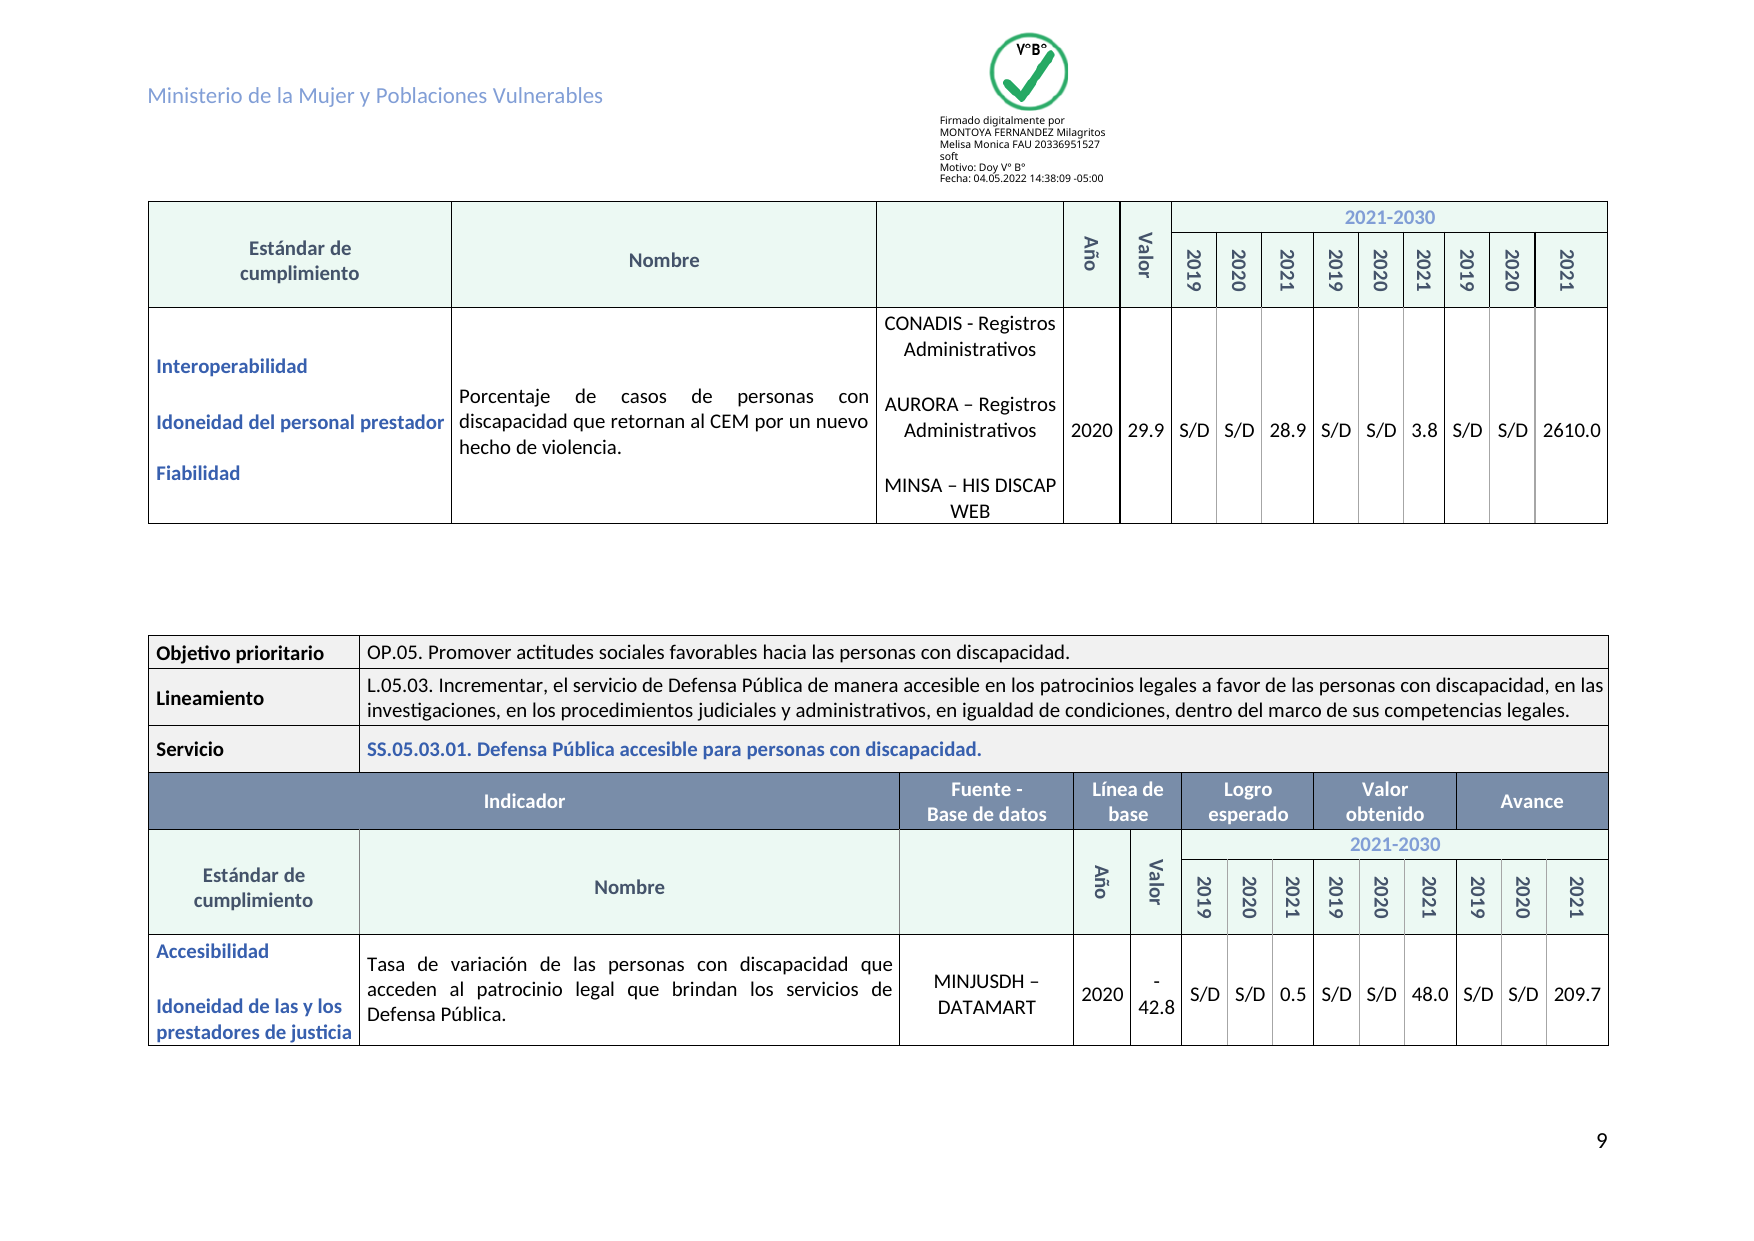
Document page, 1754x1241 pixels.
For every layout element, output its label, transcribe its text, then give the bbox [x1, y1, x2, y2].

table_cell Año [1074, 830, 1130, 934]
picture [989, 32, 1069, 111]
table_cell 2021 [1404, 233, 1444, 307]
table_cell 2019 [1457, 860, 1501, 934]
table_cell 2021 [1405, 860, 1456, 934]
table_cell Lineamiento [149, 669, 359, 725]
table_cell 2021 [1273, 860, 1313, 934]
table_cell 2021-2030 [1182, 830, 1608, 859]
table_cell S/D [1359, 308, 1403, 523]
table_header Valor [1121, 202, 1171, 307]
table_cell 2020 [1490, 233, 1534, 307]
table_header [877, 202, 1063, 307]
table_cell Indicador [149, 773, 899, 829]
table_cell 2020 [1064, 308, 1119, 523]
table_cell S/D [1182, 935, 1227, 1044]
table_cell Porcentaje de casos de personas con discapacidad que retornan al CEM por un nuevo hecho de violencia. [452, 308, 876, 523]
table_cell S/D [1490, 308, 1534, 523]
table_cell 2021 [1262, 233, 1313, 307]
table_cell 28.9 [1262, 308, 1313, 523]
table_cell 2021 [1547, 860, 1608, 934]
table_cell 209.7 [1547, 935, 1608, 1044]
table_cell Tasa de variación de las personas con discapacidad que acceden al patrocinio legal que brindan los servicios de Defensa Pública. [360, 935, 899, 1044]
table_cell L.05.03. Incrementar, el servicio de Defensa Pública de manera accesible en los patrocinios legales a favor de las personas con discapacidad, en las investigaciones, en los procedimientos judiciales y administrativos, en igualdad de condiciones, dentro del marco de sus competencias legales. [360, 669, 1608, 725]
table_cell CONADIS - Registros Administrativos AURORA – Registros Administrativos MINSA – HIS DISCAP WEB [877, 308, 1063, 523]
table_cell Interoperabilidad Idoneidad del personal prestador Fiabilidad [149, 308, 451, 523]
table_header Objetivo prioritario [149, 636, 359, 668]
table_cell Valor [1131, 830, 1181, 934]
table_header Año [1064, 202, 1119, 307]
table_cell 2019 [1314, 233, 1358, 307]
table_cell Valor obtenido [1314, 773, 1456, 829]
table_cell 2021 [1536, 233, 1607, 307]
table_cell [900, 830, 1073, 934]
table_cell SS.05.03.01. Defensa Pública accesible para personas con discapacidad. [360, 726, 1608, 772]
table_cell 48.0 [1405, 935, 1456, 1044]
table_cell Estándar de cumplimiento [149, 830, 359, 934]
table_cell S/D [1457, 935, 1501, 1044]
table_cell Accesibilidad Idoneidad de las y los prestadores de justicia [149, 935, 359, 1044]
table_cell 2019 [1182, 860, 1227, 934]
table_cell 2020 [1360, 860, 1404, 934]
table_cell Servicio [149, 726, 359, 772]
table_cell Fuente - Base de datos [900, 773, 1073, 829]
table_cell S/D [1228, 935, 1272, 1044]
table_cell Nombre [360, 830, 899, 934]
table_cell Logro esperado [1182, 773, 1313, 829]
text Ministerio de la Mujer y Poblaciones Vulnerables [147, 81, 608, 109]
table_cell MINJUSDH – DATAMART [900, 935, 1073, 1044]
table_cell 3.8 [1404, 308, 1444, 523]
table_cell S/D [1502, 935, 1546, 1044]
table_cell 0.5 [1273, 935, 1313, 1044]
table_cell S/D [1314, 935, 1359, 1044]
table_cell S/D [1360, 935, 1404, 1044]
table_cell S/D [1172, 308, 1216, 523]
table_cell Línea de base [1074, 773, 1181, 829]
table_cell 2019 [1172, 233, 1216, 307]
table_cell 29.9 [1121, 308, 1171, 523]
table_cell 2019 [1445, 233, 1489, 307]
table_cell S/D [1445, 308, 1489, 523]
table_cell 2020 [1074, 935, 1130, 1044]
table_cell - 42.8 [1131, 935, 1181, 1044]
table_cell 2610.0 [1536, 308, 1607, 523]
table_cell 2020 [1359, 233, 1403, 307]
table_header Estándar de cumplimiento [149, 202, 451, 307]
table_cell 2020 [1228, 860, 1272, 934]
table_header Nombre [452, 202, 876, 307]
table_header OP.05. Promover actitudes sociales favorables hacia las personas con discapacidad. [360, 636, 1608, 668]
table_cell S/D [1217, 308, 1261, 523]
table_cell S/D [1314, 308, 1358, 523]
text Firmado digitalmente por MONTOYA FERNANDEZ Milagritos Melisa Monica FAU 20336951527 soft [939, 115, 1107, 164]
table_cell Avance [1457, 773, 1608, 829]
table_header 2021-2030 [1172, 202, 1607, 232]
table_cell 2020 [1217, 233, 1261, 307]
table_cell 2019 [1314, 860, 1359, 934]
table_cell 2020 [1502, 860, 1546, 934]
